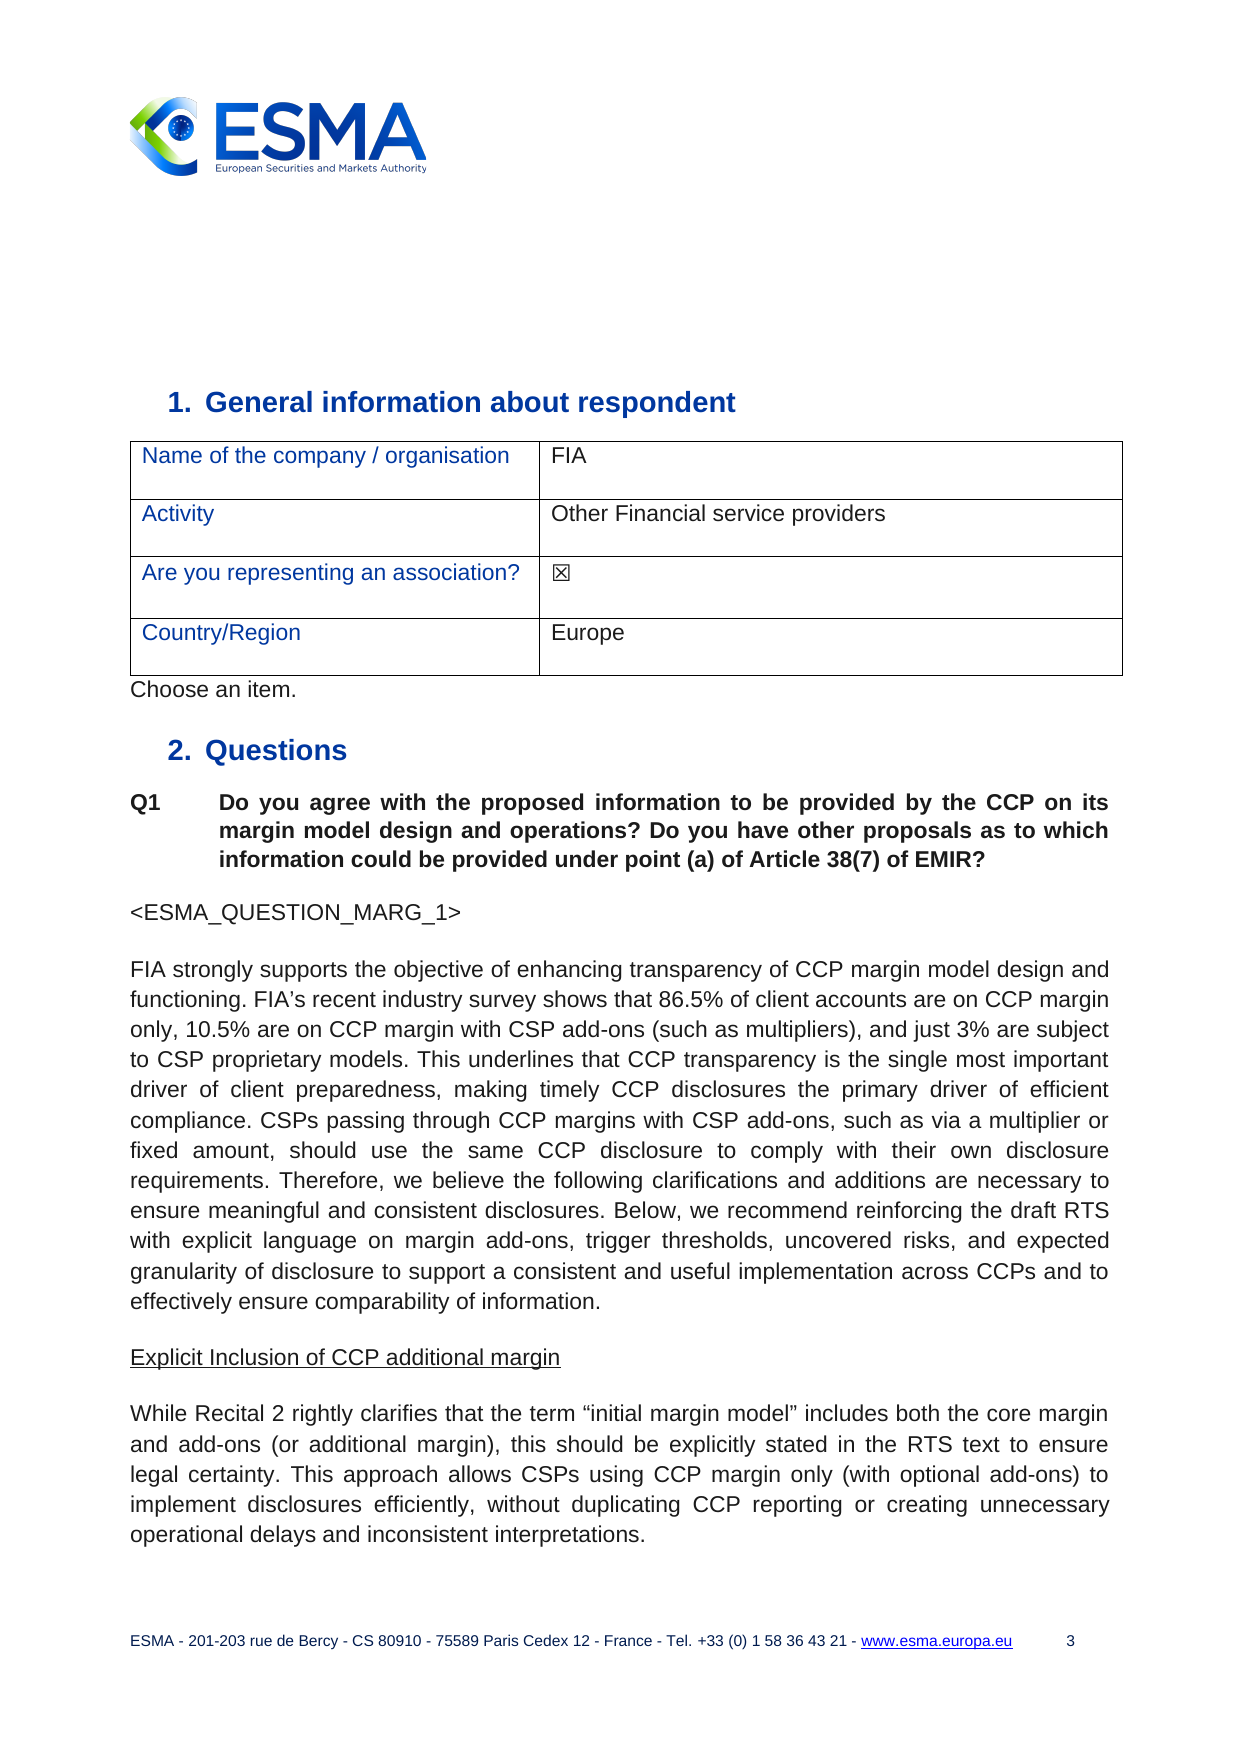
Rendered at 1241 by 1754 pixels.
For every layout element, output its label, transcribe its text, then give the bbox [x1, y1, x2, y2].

text <ESMA_QUESTION_MARG_1> [130, 899, 1110, 926]
table_cell [540, 500, 1122, 556]
text FIA strongly supports the objective of enhancing transparency of CCP margin model design and functioning. FIA’s recent industry survey shows that 86.5% of client accounts are on CCP margin only, 10.5% are on CCP margin with CSP add-ons (such as multipliers), and just 3% are subject to CSP proprietary models. This underlines that CCP transparency is the single most important driver of client preparedness, making timely CCP disclosures the primary driver of efficient compliance. CSPs passing through CCP margins with CSP add-ons, such as via a multiplier or fixed amount, should use the same CCP disclosure to comply with their own disclosure requirements. Therefore, we believe the following clarifications and additions are necessary to ensure meaningful and consistent disclosures. Below, we recommend reinforcing the draft RTS with explicit language on margin add-ons, trigger thresholds, uncovered risks, and expected granularity of disclosure to support a consistent and useful implementation across CCPs and to effectively ensure comparability of information. [130, 956, 1110, 1314]
text Explicit Inclusion of CCP additional margin [130, 1344, 1110, 1371]
table_header Name of the company / organisation [131, 442, 539, 498]
subtitle Questions [167, 732, 1110, 766]
table_cell Country/Region [131, 619, 539, 675]
picture [129, 97, 427, 176]
table_cell Are you representing an association? [131, 557, 539, 618]
text While Recital 2 rightly clarifies that the term “initial margin model” includes both the core margin and add-ons (or additional margin), this should be explicitly stated in the RTS text to ensure legal certainty. This approach allows CSPs using CCP margin only (with optional add-ons) to implement disclosures efficiently, without duplicating CCP reporting or creating unnecessary operational delays and inconsistent interpretations. [130, 1400, 1110, 1548]
text Do you agree with the proposed information to be provided by the CCP on its margin model design and operations? Do you have other proposals as to which information could be provided under point (a) of Article 38(7) of EMIR? [130, 789, 1110, 872]
table_cell Activity [131, 500, 539, 556]
subtitle General information about respondent [167, 384, 1110, 418]
